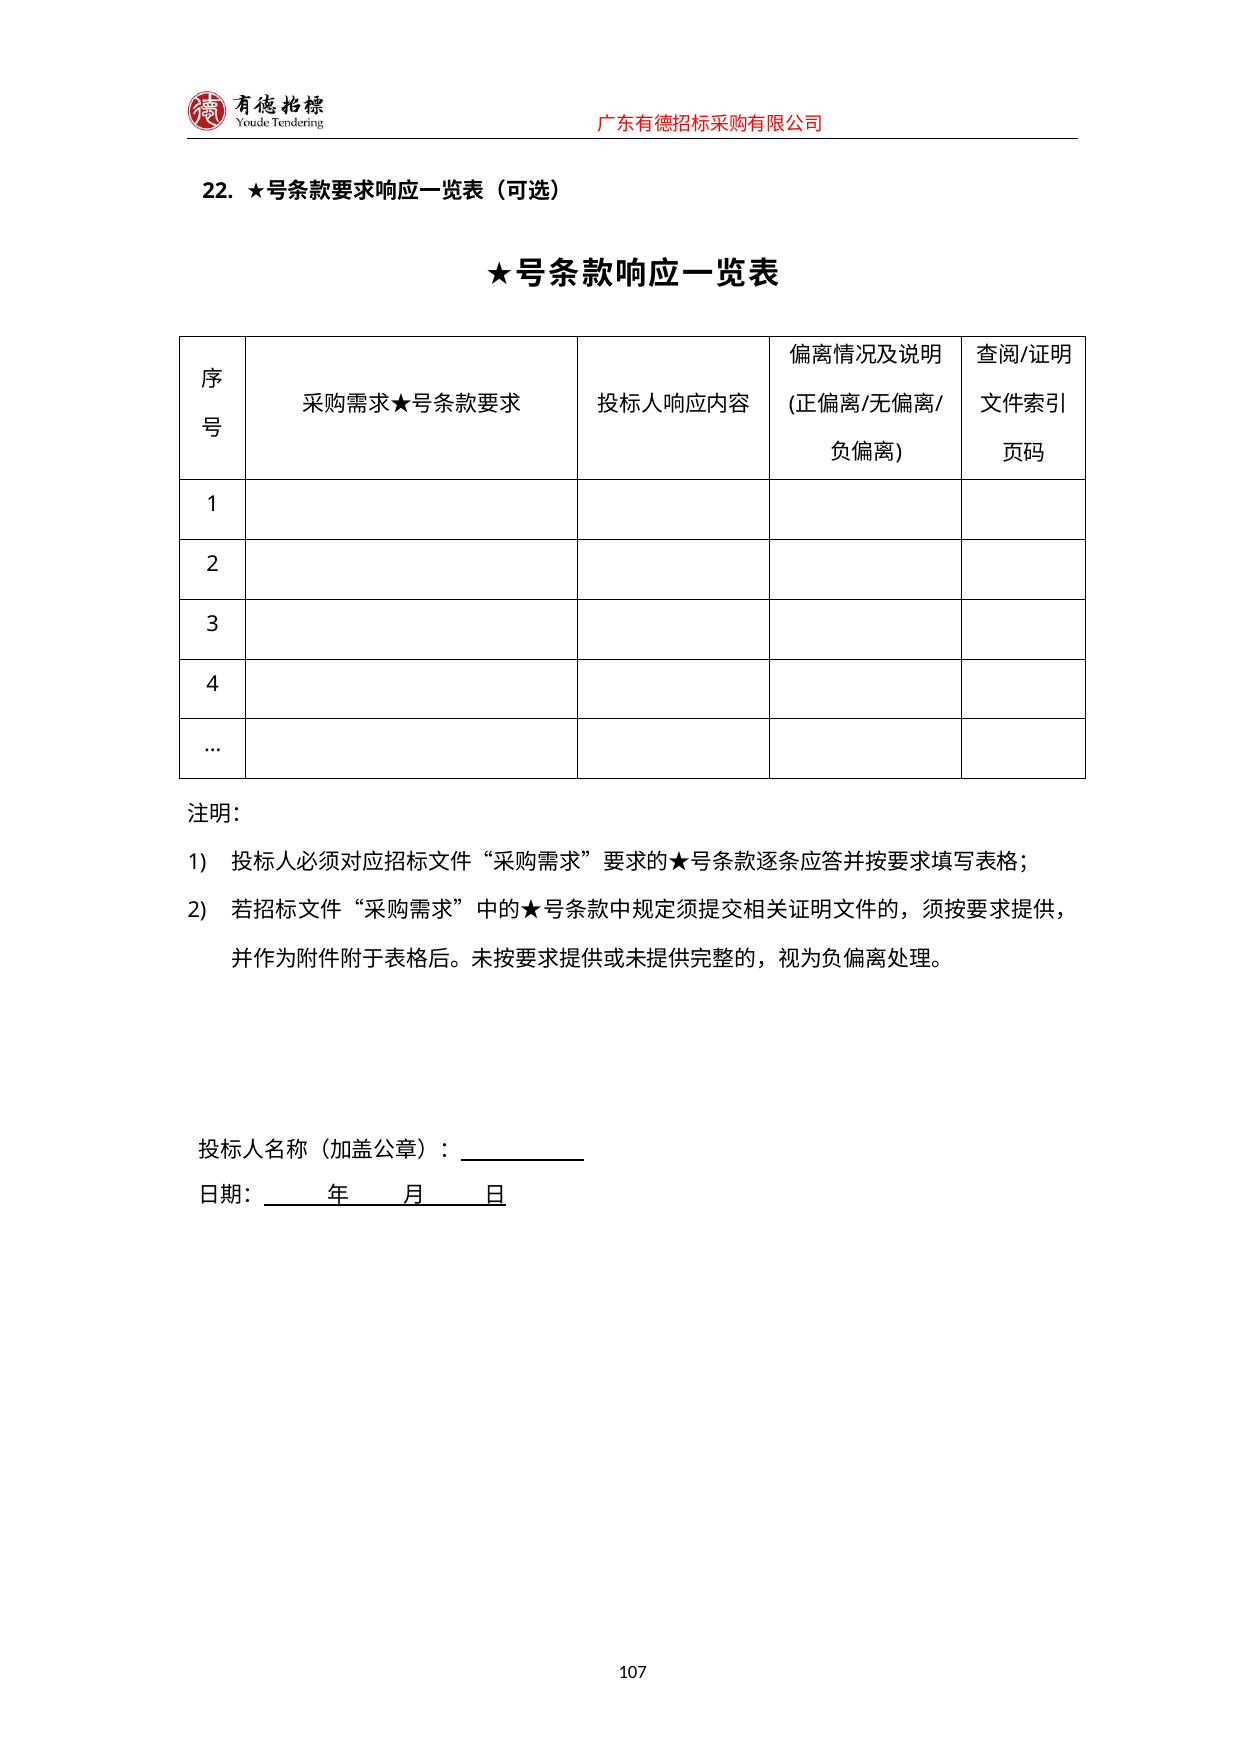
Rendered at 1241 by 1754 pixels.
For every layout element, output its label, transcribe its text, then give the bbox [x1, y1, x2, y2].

text ★号条款响应一览表 [187, 238, 1078, 303]
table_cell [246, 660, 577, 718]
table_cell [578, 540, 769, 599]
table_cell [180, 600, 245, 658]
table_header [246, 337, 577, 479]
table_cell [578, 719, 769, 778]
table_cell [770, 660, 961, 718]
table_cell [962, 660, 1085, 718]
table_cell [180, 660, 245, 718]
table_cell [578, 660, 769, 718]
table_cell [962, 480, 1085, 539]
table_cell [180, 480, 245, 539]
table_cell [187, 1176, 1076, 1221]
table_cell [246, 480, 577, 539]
text 注明： [187, 795, 1078, 828]
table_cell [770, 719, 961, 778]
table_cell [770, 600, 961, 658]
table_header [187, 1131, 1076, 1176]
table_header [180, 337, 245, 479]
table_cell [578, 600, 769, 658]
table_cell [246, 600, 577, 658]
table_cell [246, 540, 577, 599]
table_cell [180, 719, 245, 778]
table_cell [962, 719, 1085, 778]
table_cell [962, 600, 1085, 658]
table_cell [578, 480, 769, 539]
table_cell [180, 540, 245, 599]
list 若招标文件“采购需求”中的★号条款中规定须提交相关证明文件的，须按要求提供，并作为附件附于表格后。未按要求提供或未提供完整的，视为负偏离处理。 [187, 892, 1078, 973]
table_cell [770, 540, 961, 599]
picture [187, 88, 325, 131]
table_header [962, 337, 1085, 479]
list ★号条款要求响应一览表（可选） [202, 173, 1078, 206]
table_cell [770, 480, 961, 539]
list 投标人必须对应招标文件“采购需求”要求的★号条款逐条应答并按要求填写表格； [187, 844, 1078, 876]
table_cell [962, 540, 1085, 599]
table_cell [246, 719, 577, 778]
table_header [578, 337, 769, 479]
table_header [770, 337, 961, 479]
